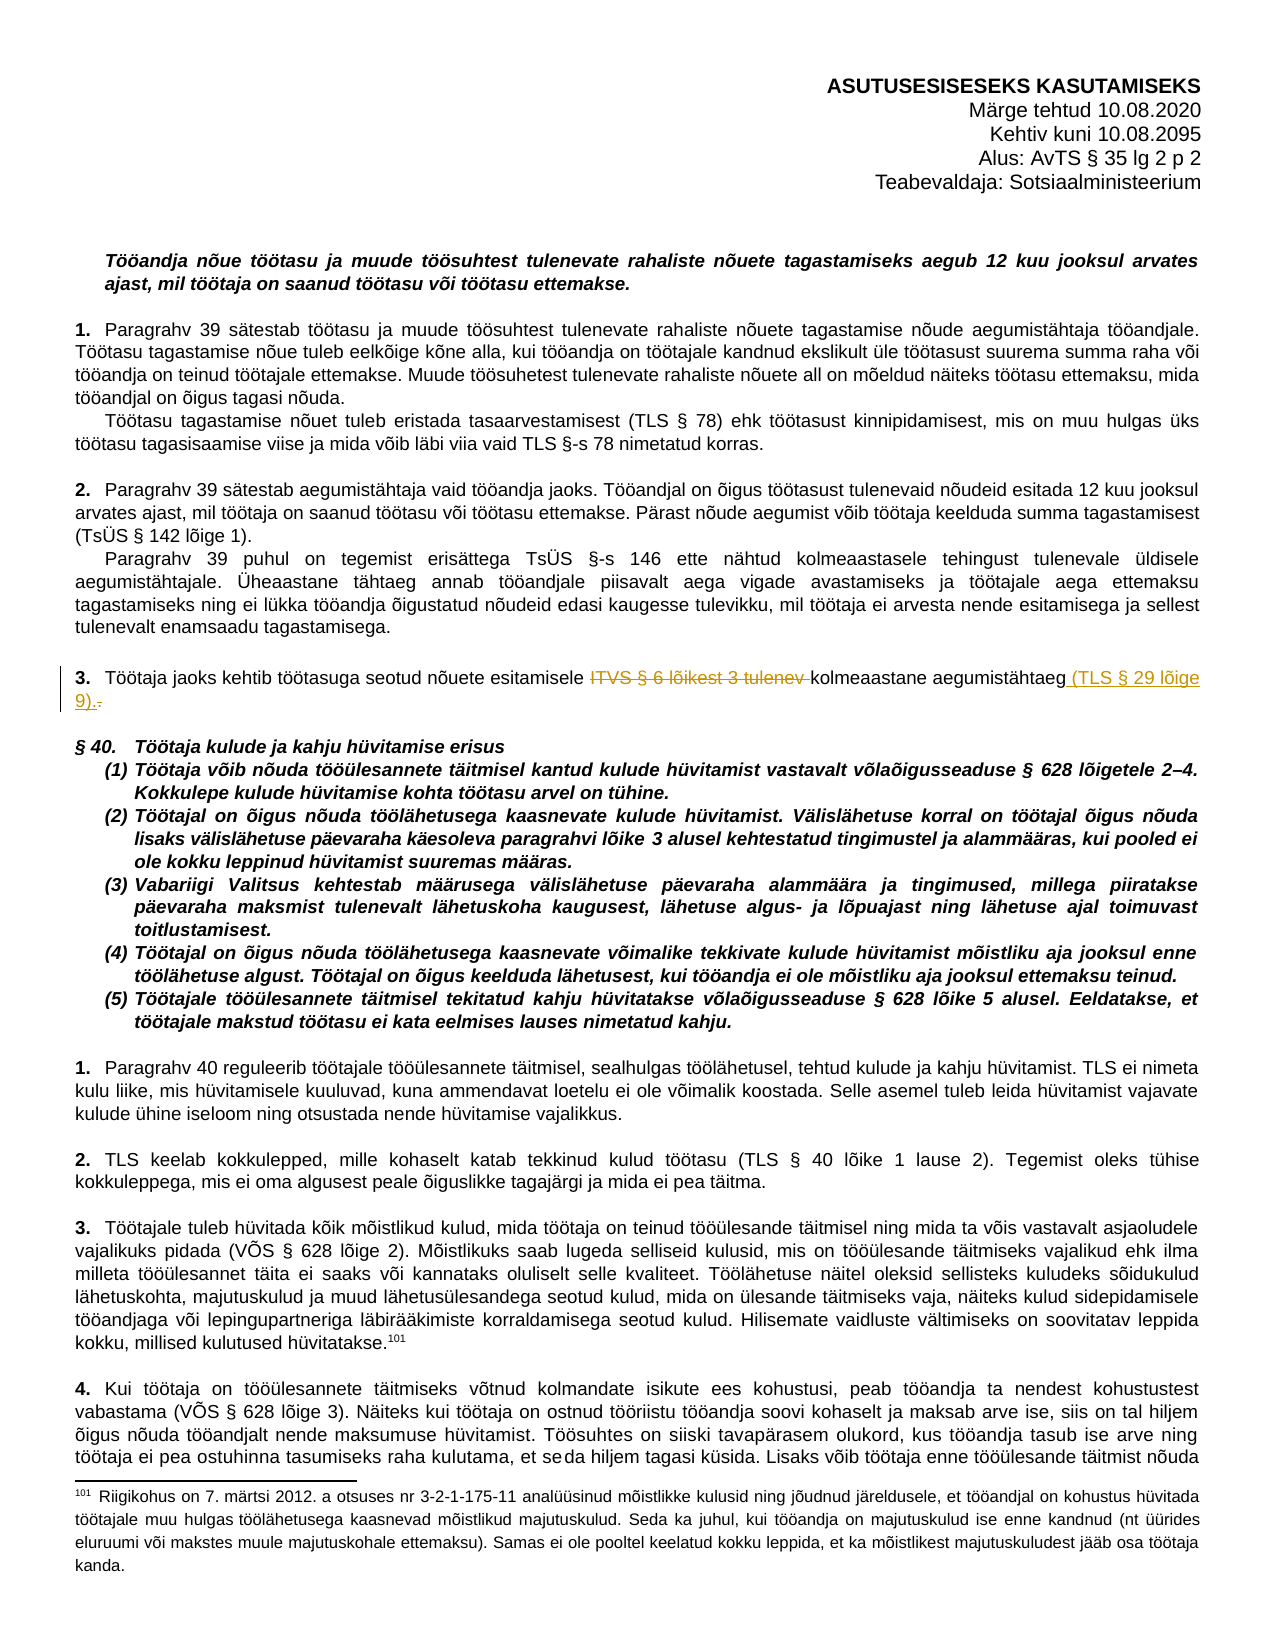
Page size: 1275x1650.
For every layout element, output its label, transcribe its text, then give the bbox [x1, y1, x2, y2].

text Töötasu tagastamise nõuet tuleb eristada tasaarvestamisest (TLS § 78) ehk töötasust kinnipidamisest, mis on muu hulgas üks töötasu tagasisaamise viise ja mida võib läbi viia vaid TLS §-s 78 nimetatud korras. [75, 409, 1200, 454]
text (1) Töötaja võib nõuda tööülesannete täitmisel kantud kulude hüvitamist vastavalt võlaõigusseaduse § 628 lõigetele 2–4. Kokkulepe kulude hüvitamise kohta töötasu arvel on tühine. [104, 757, 1200, 803]
text 1. Paragrahv 40 reguleerib töötajale tööülesannete täitmisel, sealhulgas töölähetusel, tehtud kulude ja kahju hüvitamist. TLS ei nimeta kulu liike, mis hüvitamisele kuuluvad, kuna ammendavat loetelu ei ole võimalik koostada. Selle asemel tuleb leida hüvitamist vajavate kulude ühine iseloom ning otsustada nende hüvitamise vajalikkus. [75, 1055, 1200, 1124]
text (2) Töötajal on õigus nõuda töölähetusega kaasnevate kulude hüvitamist. Välislähetuse korral on töötajal õigus nõuda lisaks välislähetuse päevaraha käesoleva paragrahvi lõike 3 alusel kehtestatud tingimustel ja alammääras, kui pooled ei ole kokku leppinud hüvitamist suuremas määras. [104, 803, 1200, 872]
text 1. Paragrahv 39 sätestab töötasu ja muude töösuhtest tulenevate rahaliste nõuete tagastamise nõude aegumistähtaja tööandjale. Töötasu tagastamise nõue tuleb eelkõige kõne alla, kui tööandja on töötajale kandnud ekslikult üle töötasust suurema summa raha või tööandja on teinud töötajale ettemakse. Muude töösuhetest tulenevate rahaliste nõuete all on mõeldud näiteks töötasu ettemaksu, mida tööandjal on õigus tagasi nõuda. [75, 317, 1200, 409]
text Paragrahv 39 puhul on tegemist erisättega TsÜS §-s 146 ette nähtud kolmeaastasele tehingust tulenevale üldisele aegumistähtajale. Üheaastane tähtaeg annab tööandjale piisavalt aega vigade avastamiseks ja töötajale aega ettemaksu tagastamiseks ning ei lükka tööandja õigustatud nõudeid edasi kaugesse tulevikku, mil töötaja ei arvesta nende esitamisega ja sellest tulenevalt enamsaadu tagastamisega. [75, 546, 1200, 638]
text 2. TLS keelab kokkulepped, mille kohaselt katab tekkinud kulud töötasu (TLS § 40 lõike 1 lause 2). Tegemist oleks tühise kokkuleppega, mis ei oma algusest peale õiguslikke tagajärgi ja mida ei pea täitma. [75, 1147, 1200, 1193]
text (5) Töötajale tööülesannete täitmisel tekitatud kahju hüvitatakse võlaõigusseaduse § 628 lõike 5 alusel. Eeldatakse, et töötajale makstud töötasu ei kata eelmises lauses nimetatud kahju. [104, 987, 1200, 1032]
text Tööandja nõue töötasu ja muude töösuhtest tulenevate rahaliste nõuete tagastamiseks aegub 12 kuu jooksul arvates ajast, mil töötaja on saanud töötasu või töötasu ettemakse. [104, 248, 1200, 294]
text (3) Vabariigi Valitsus kehtestab määrusega välislähetuse päevaraha alammäära ja tingimused, millega piiratakse päevaraha maksmist tulenevalt lähetuskoha kaugusest, lähetuse algus- ja lõpuajast ning lähetuse ajal toimuvast toitlustamisest. [104, 872, 1200, 941]
text 2. Paragrahv 39 sätestab aegumistähtaja vaid tööandja jaoks. Tööandjal on õigus töötasust tulenevaid nõudeid esitada 12 kuu jooksul arvates ajast, mil töötaja on saanud töötasu või töötasu ettemakse. Pärast nõude aegumist võib töötaja keelduda summa tagastamisest (TsÜS § 142 lõige 1). [75, 477, 1200, 546]
text 3. Töötajale tuleb hüvitada kõik mõistlikud kulud, mida töötaja on teinud tööülesande täitmisel ning mida ta võis vastavalt asjaoludele vajalikuks pidada (VÕS § 628 lõige 2). Mõistlikuks saab lugeda selliseid kulusid, mis on tööülesande täitmiseks vajalikud ehk ilma milleta tööülesannet täita ei saaks või kannataks oluliselt selle kvaliteet. Töölähetuse näitel oleksid sellisteks kuludeks sõidukulud lähetuskohta, majutuskulud ja muud lähetusülesandega seotud kulud, mida on ülesande täitmiseks vaja, näiteks kulud sidepidamisele tööandjaga või lepingupartneriga läbirääkimiste korraldamisega seotud kulud. Hilisemate vaidluste vältimiseks on soovitatav leppida kokku, millised kulutused hüvitatakse. [75, 1216, 1200, 1353]
text § 40. Töötaja kulude ja kahju hüvitamise erisus [75, 734, 1200, 757]
text (4) Töötajal on õigus nõuda töölähetusega kaasnevate võimalike tekkivate kulude hüvitamist mõistliku aja jooksul enne töölähetuse algust. Töötajal on õigus keelduda lähetusest, kui tööandja ei ole mõistliku aja jooksul ettemaksu teinud. [104, 941, 1200, 987]
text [75, 1376, 1200, 1468]
text 3. Töötaja jaoks kehtib töötasuga seotud nõuete esitamisele kolmeaastane aegumistähtaeg [75, 666, 1200, 712]
